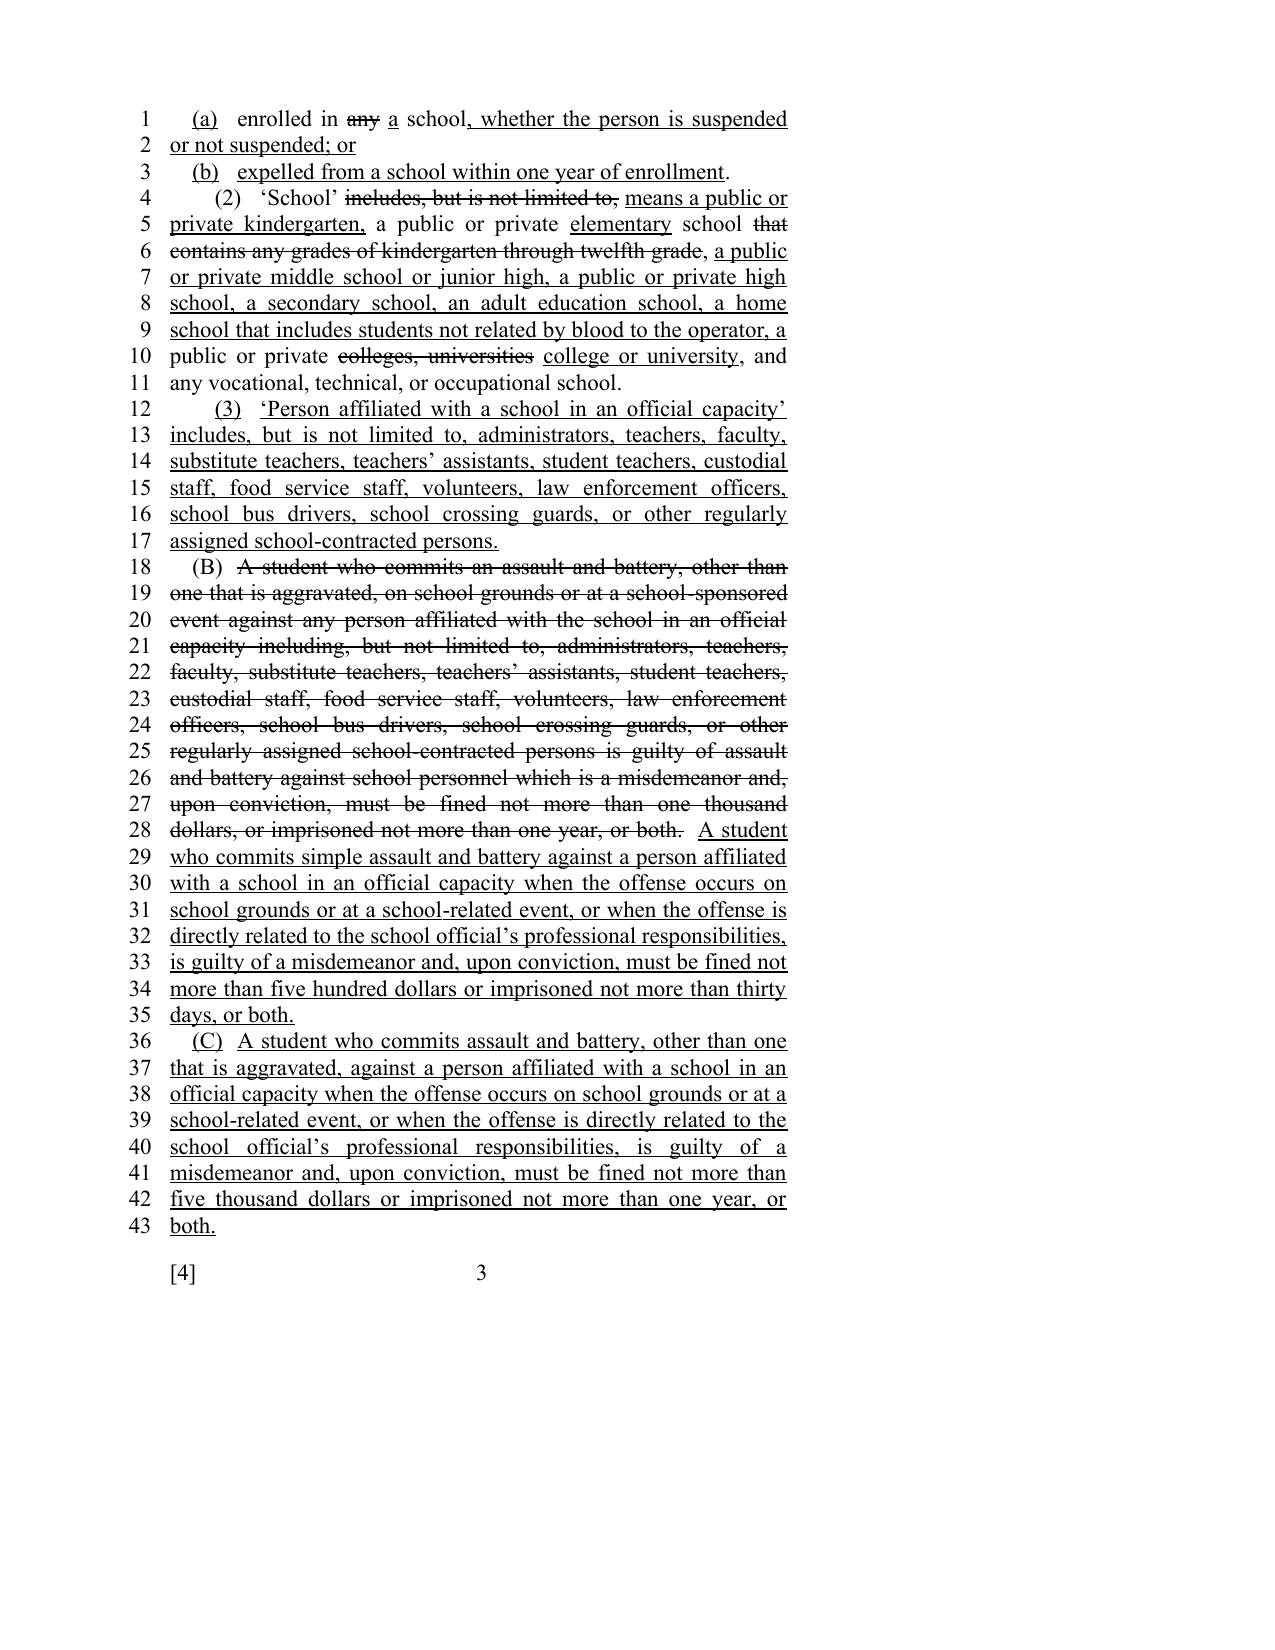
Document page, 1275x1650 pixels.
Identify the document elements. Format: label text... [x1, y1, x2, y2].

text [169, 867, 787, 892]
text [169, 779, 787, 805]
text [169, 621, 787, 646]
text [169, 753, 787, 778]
text (3) ‘Person affiliated with a school in an official capacity’ includes, but is not limited to, administrators, teachers, faculty, substitute teachers, teachers’ assistants, student teachers, custodial staff, food service staff, volunteers, law enforcement officers, school bus drivers, school crossing guards, or other regularly assigned school-contracted persons. [169, 395, 787, 444]
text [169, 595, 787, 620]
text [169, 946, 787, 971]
text (a) enrolled in any a school, whether the person is suspended or not suspended; or [169, 105, 787, 158]
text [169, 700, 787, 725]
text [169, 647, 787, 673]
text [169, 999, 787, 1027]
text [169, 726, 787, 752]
text (C) A student who commits assault and battery, other than one that is aggravated, against a person affiliated with a school in an official capacity when the offense occurs on school grounds or at a school-related event, or when the offense is directly related to the school official’s professional responsibilities, is guilty of a misdemeanor and, upon conviction, must be fined not more than five thousand dollars or imprisoned not more than one year, or both. [169, 1027, 787, 1077]
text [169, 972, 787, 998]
text (2) ‘School’ includes, but is not limited to, means a public or private kindergarten, a public or private elementary school that contains any grades of kindergarten through twelfth grade, a public or private middle school or junior high, a public or private high school, a secondary school, an adult education school, a home school that includes students not related by blood to the operator, a public or private colleges, universities college or university, and any vocational, technical, or occupational school. [169, 340, 787, 395]
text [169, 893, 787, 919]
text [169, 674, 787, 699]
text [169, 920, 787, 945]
text (b) expelled from a school within one year of enrollment. [169, 158, 787, 184]
text (2) ‘School’ includes, but is not limited to, means a public or private kindergarten, a public or private elementary school that contains any grades of kindergarten through twelfth grade, a public or private middle school or junior high, a public or private high school, a secondary school, an adult education school, a home school that includes students not related by blood to the operator, a public or private colleges, universities college or university, and any vocational, technical, or occupational school. [169, 184, 787, 286]
